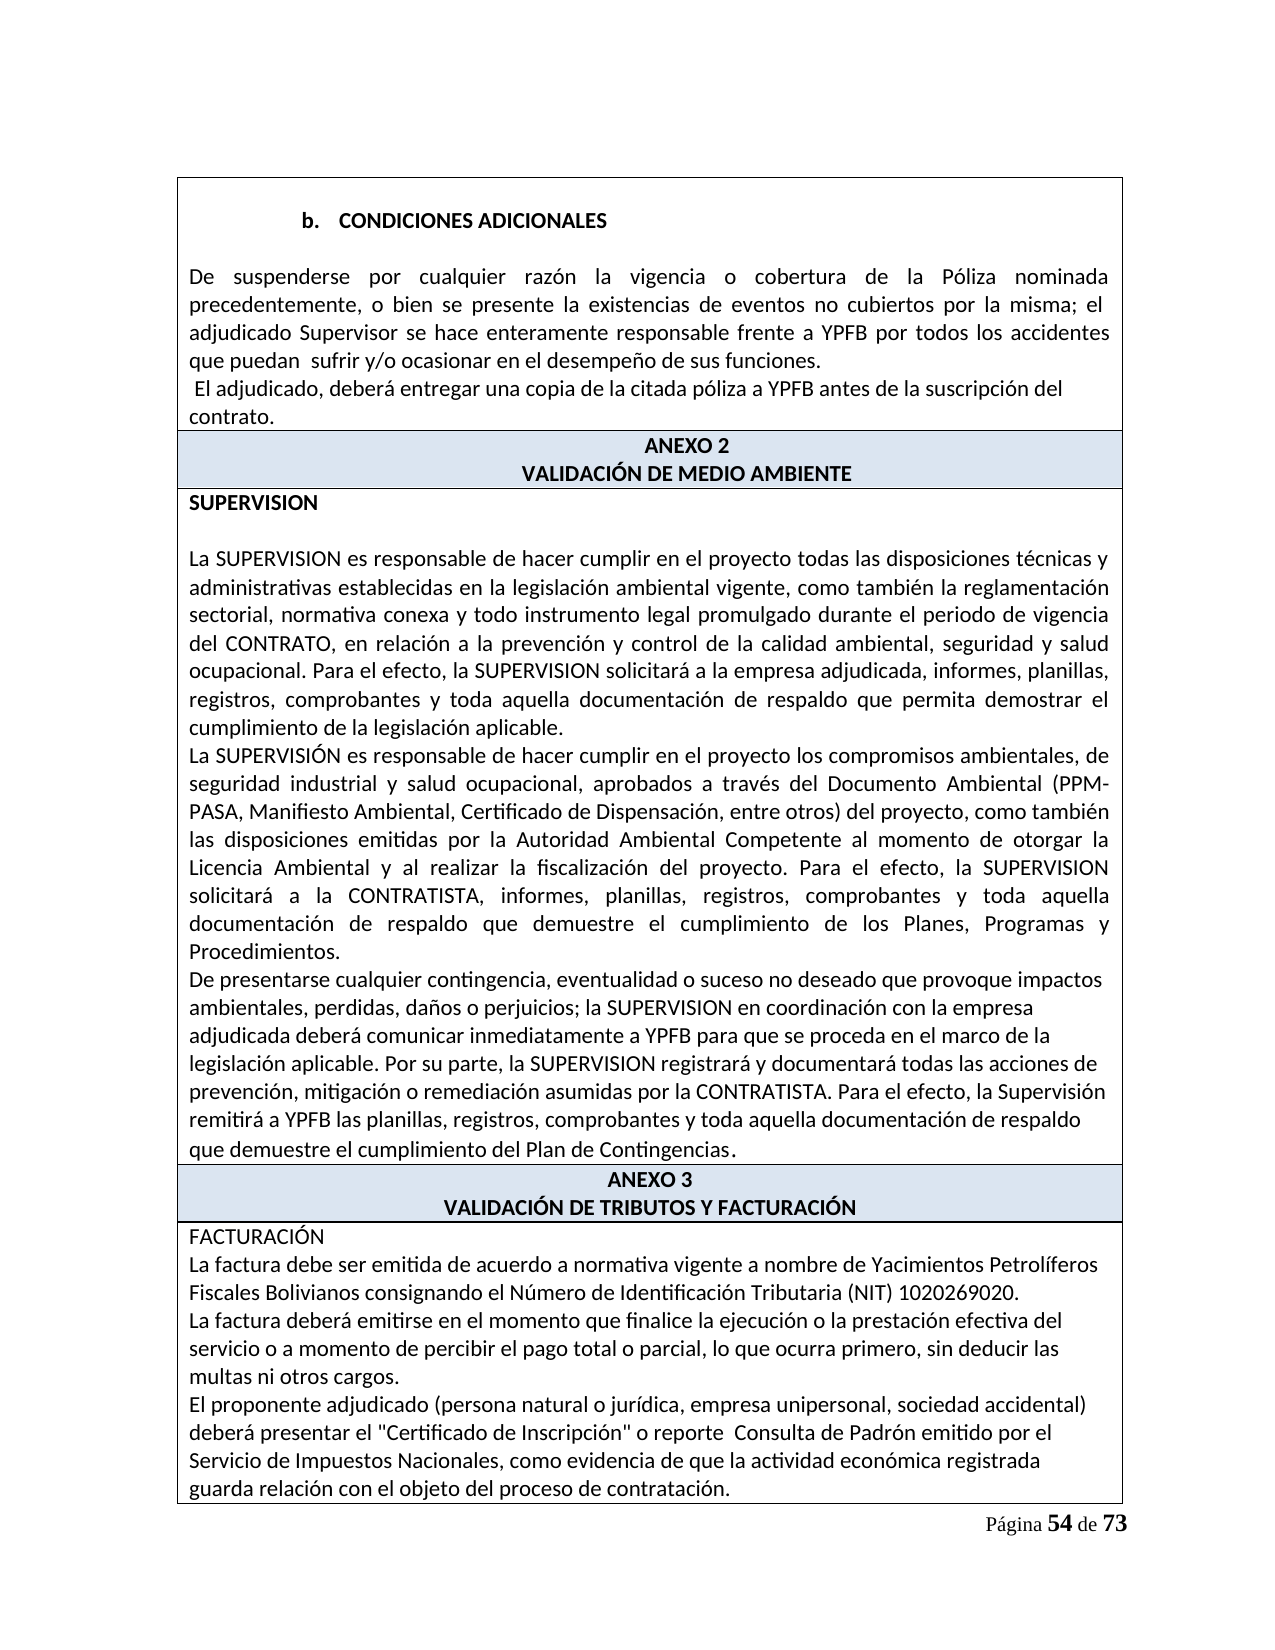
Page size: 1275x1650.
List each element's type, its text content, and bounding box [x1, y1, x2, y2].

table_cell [178, 178, 1122, 430]
table_cell ANEXO 2 VALIDACIÓN DE MEDIO AMBIENTE [178, 431, 1122, 487]
table_cell SUPERVISION La SUPERVISION es responsable de hacer cumplir en el proyecto todas las disposiciones técnicas y administrativas establecidas en la legislación ambiental vigente, como también la reglamentación sectorial, normativa conexa y todo instrumento legal promulgado durante el periodo de vigencia del CONTRATO, en relación a la prevención y control de la calidad ambiental, seguridad y salud ocupacional. Para el efecto, la SUPERVISION solicitará a la empresa adjudicada, informes, planillas, registros, comprobantes y toda aquella documentación de respaldo que permita demostrar el cumplimiento de la legislación aplicable. La SUPERVISIÓN es responsable de hacer cumplir en el proyecto los compromisos ambientales, de seguridad industrial y salud ocupacional, aprobados a través del Documento Ambiental (PPM-PASA, Manifiesto Ambiental, Certificado de Dispensación, entre otros) del proyecto, como también las disposiciones emitidas por la Autoridad Ambiental Competente al momento de otorgar la Licencia Ambiental y al realizar la fiscalización del proyecto. Para el efecto, la SUPERVISION solicitará a la CONTRATISTA, informes, planillas, registros, comprobantes y toda aquella documentación de respaldo que demuestre el cumplimiento de los Planes, Programas y Procedimientos. De presentarse cualquier contingencia, eventualidad o suceso no deseado que provoque impactos ambientales, perdidas, daños o perjuicios; la SUPERVISION en coordinación con la empresa adjudicada deberá comunicar inmediatamente a YPFB para que se proceda en el marco de la legislación aplicable. Por su parte, la SUPERVISION registrará y documentará todas las acciones de prevención, mitigación o remediación asumidas por la CONTRATISTA. Para el efecto, la Supervisión remitirá a YPFB las planillas, registros, comprobantes y toda aquella documentación de respaldo que demuestre el cumplimiento del Plan de Contingencias. [178, 489, 1122, 1164]
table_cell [178, 1223, 1122, 1503]
table_cell ANEXO 3 VALIDACIÓN DE TRIBUTOS Y FACTURACIÓN [178, 1165, 1122, 1221]
